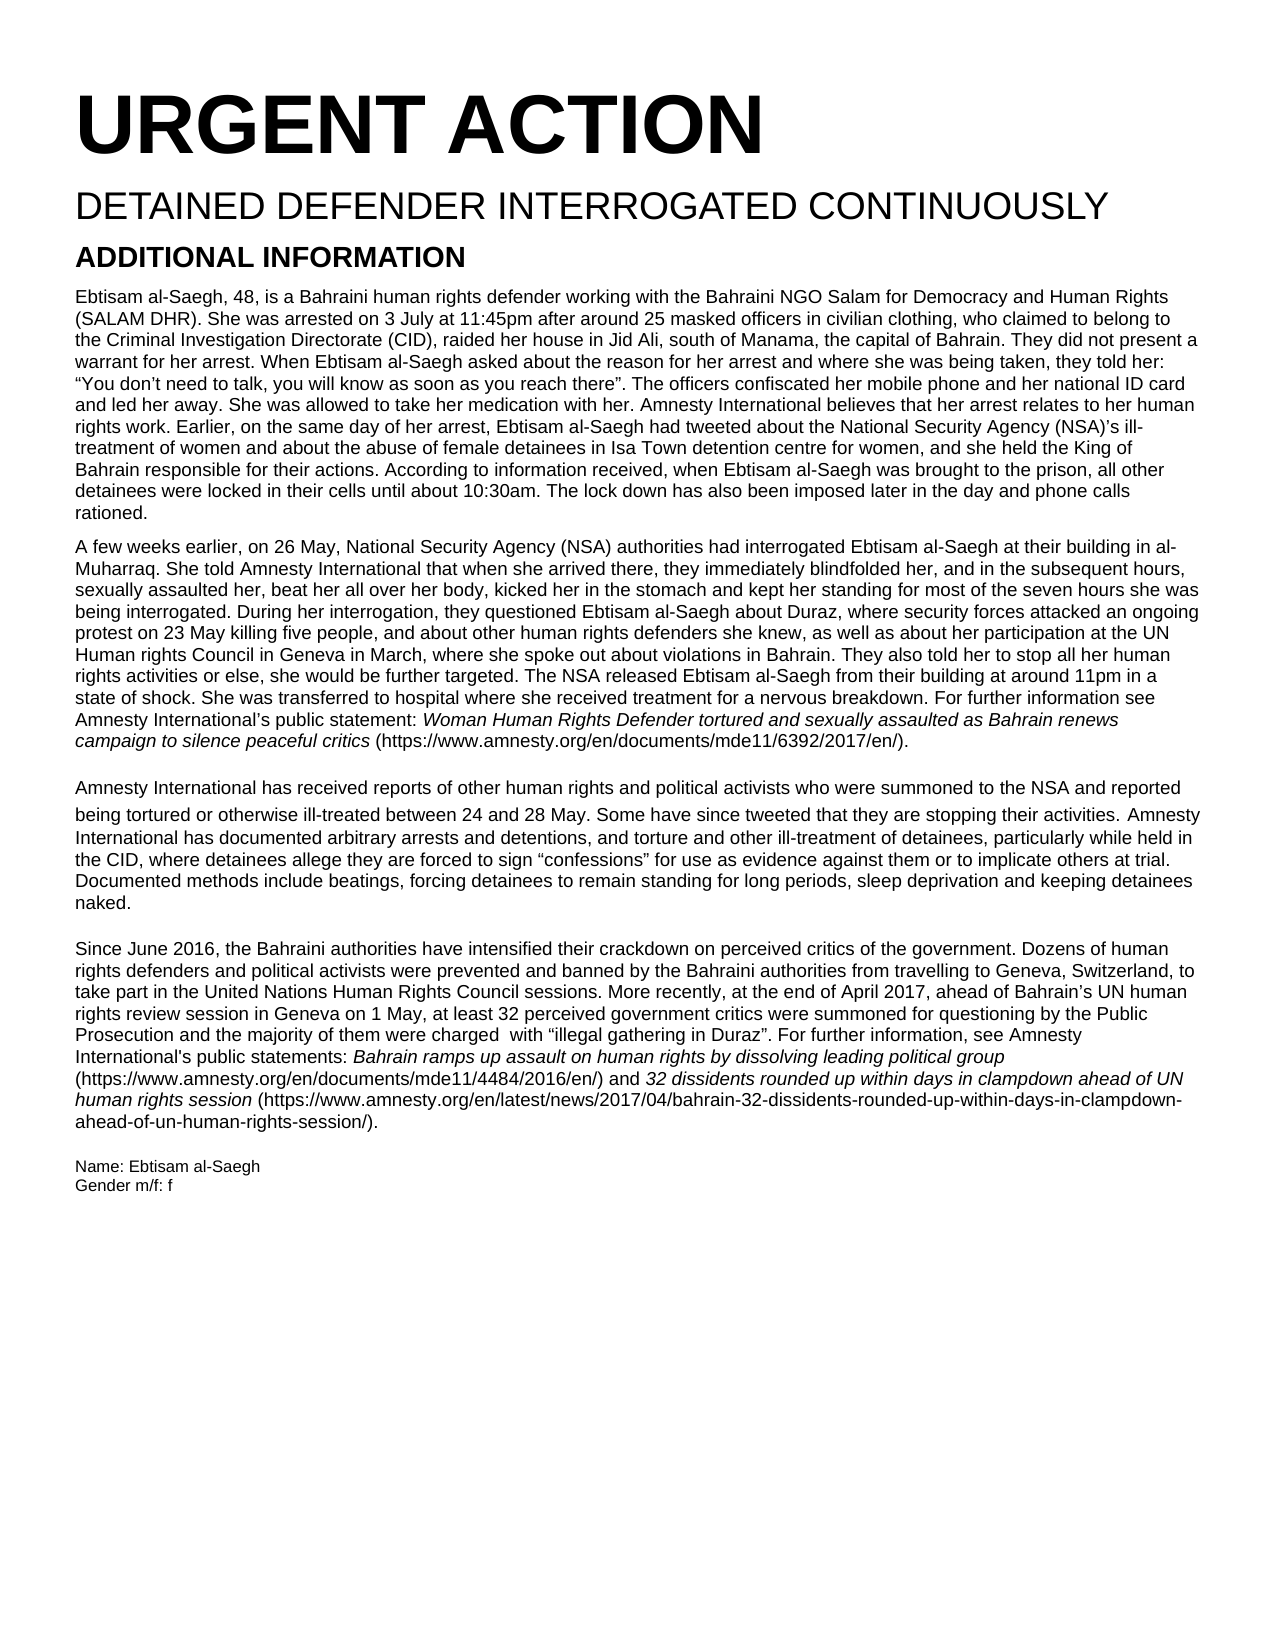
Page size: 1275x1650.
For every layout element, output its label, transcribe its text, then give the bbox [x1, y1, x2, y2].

subtitle URGENT ACTION [75, 75, 1200, 171]
text Ebtisam al-Saegh, 48, is a Bahraini human rights defender working with the Bahraini NGO Salam for Democracy and Human Rights (SALAM DHR). She was arrested on 3 July at 11:45pm after around 25 masked officers in civilian clothing, who claimed to belong to the Criminal Investigation Directorate (CID), raided her house in Jid Ali, south of Manama, the capital of Bahrain. They did not present a warrant for her arrest. When Ebtisam al-Saegh asked about the reason for her arrest and where she was being taken, they told her: “You don’t need to talk, you will know as soon as you reach there”. The officers confiscated her mobile phone and her national ID card and led her away. She was allowed to take her medication with her. Amnesty International believes that her arrest relates to her human rights work. Earlier, on the same day of her arrest, Ebtisam al-Saegh had tweeted about the National Security Agency (NSA)’s ill-treatment of women and about the abuse of female detainees in Isa Town detention centre for women, and she held the King of Bahrain responsible for their actions. According to information received, when Ebtisam al-Saegh was brought to the prison, all other detainees were locked in their cells until about 10:30am. The lock down has also been imposed later in the day and phone calls rationed. [75, 286, 1200, 523]
text Gender m/f: f [75, 1176, 1200, 1195]
text Amnesty International has received reports of other human rights and political activists who were summoned to the NSA and reported being tortured or otherwise ill-treated between 24 and 28 May. Some have since tweeted that they are stopping their activities. Amnesty International has documented arbitrary arrests and detentions, and torture and other ill-treatment of detainees, particularly while held in the CID, where detainees allege they are forced to sign “confessions” for use as evidence against them or to implicate others at trial. Documented methods include beatings, forcing detainees to remain standing for long periods, sleep deprivation and keeping detainees naked. [75, 776, 1200, 913]
text Name: Ebtisam al-Saegh [75, 1157, 1200, 1176]
subtitle ADditional Information [75, 240, 1200, 274]
text Since June 2016, the Bahraini authorities have intensified their crackdown on perceived critics of the government. Dozens of human rights defenders and political activists were prevented and banned by the Bahraini authorities from travelling to Geneva, Switzerland, to take part in the United Nations Human Rights Council sessions. More recently, at the end of April 2017, ahead of Bahrain’s UN human rights review session in Geneva on 1 May, at least 32 perceived government critics were summoned for questioning by the Public Prosecution and the majority of them were charged with “illegal gathering in Duraz”. For further information, see Amnesty International's public statements: Bahrain ramps up assault on human rights by dissolving leading political group (https://www.amnesty.org/en/documents/mde11/4484/2016/en/) and 32 dissidents rounded up within days in clampdown ahead of UN human rights session (https://www.amnesty.org/en/latest/news/2017/04/bahrain-32-dissidents-rounded-up-within-days-in-clampdown-ahead-of-un-human-rights-session/). [75, 938, 1200, 1132]
text A few weeks earlier, on 26 May, National Security Agency (NSA) authorities had interrogated Ebtisam al-Saegh at their building in al-Muharraq. She told Amnesty International that when she arrived there, they immediately blindfolded her, and in the subsequent hours, sexually assaulted her, beat her all over her body, kicked her in the stomach and kept her standing for most of the seven hours she was being interrogated. During her interrogation, they questioned Ebtisam al-Saegh about Duraz, where security forces attacked an ongoing protest on 23 May killing five people, and about other human rights defenders she knew, as well as about her participation at the UN Human rights Council in Geneva in March, where she spoke out about violations in Bahrain. They also told her to stop all her human rights activities or else, she would be further targeted. The NSA released Ebtisam al-Saegh from their building at around 11pm in a state of shock. She was transferred to hospital where she received treatment for a nervous breakdown. For further information see Amnesty International’s public statement: Woman Human Rights Defender tortured and sexually assaulted as Bahrain renews campaign to silence peaceful critics (https://www.amnesty.org/en/documents/mde11/6392/2017/en/). [75, 536, 1200, 751]
text detained defender interrogated continuously [75, 183, 1200, 228]
